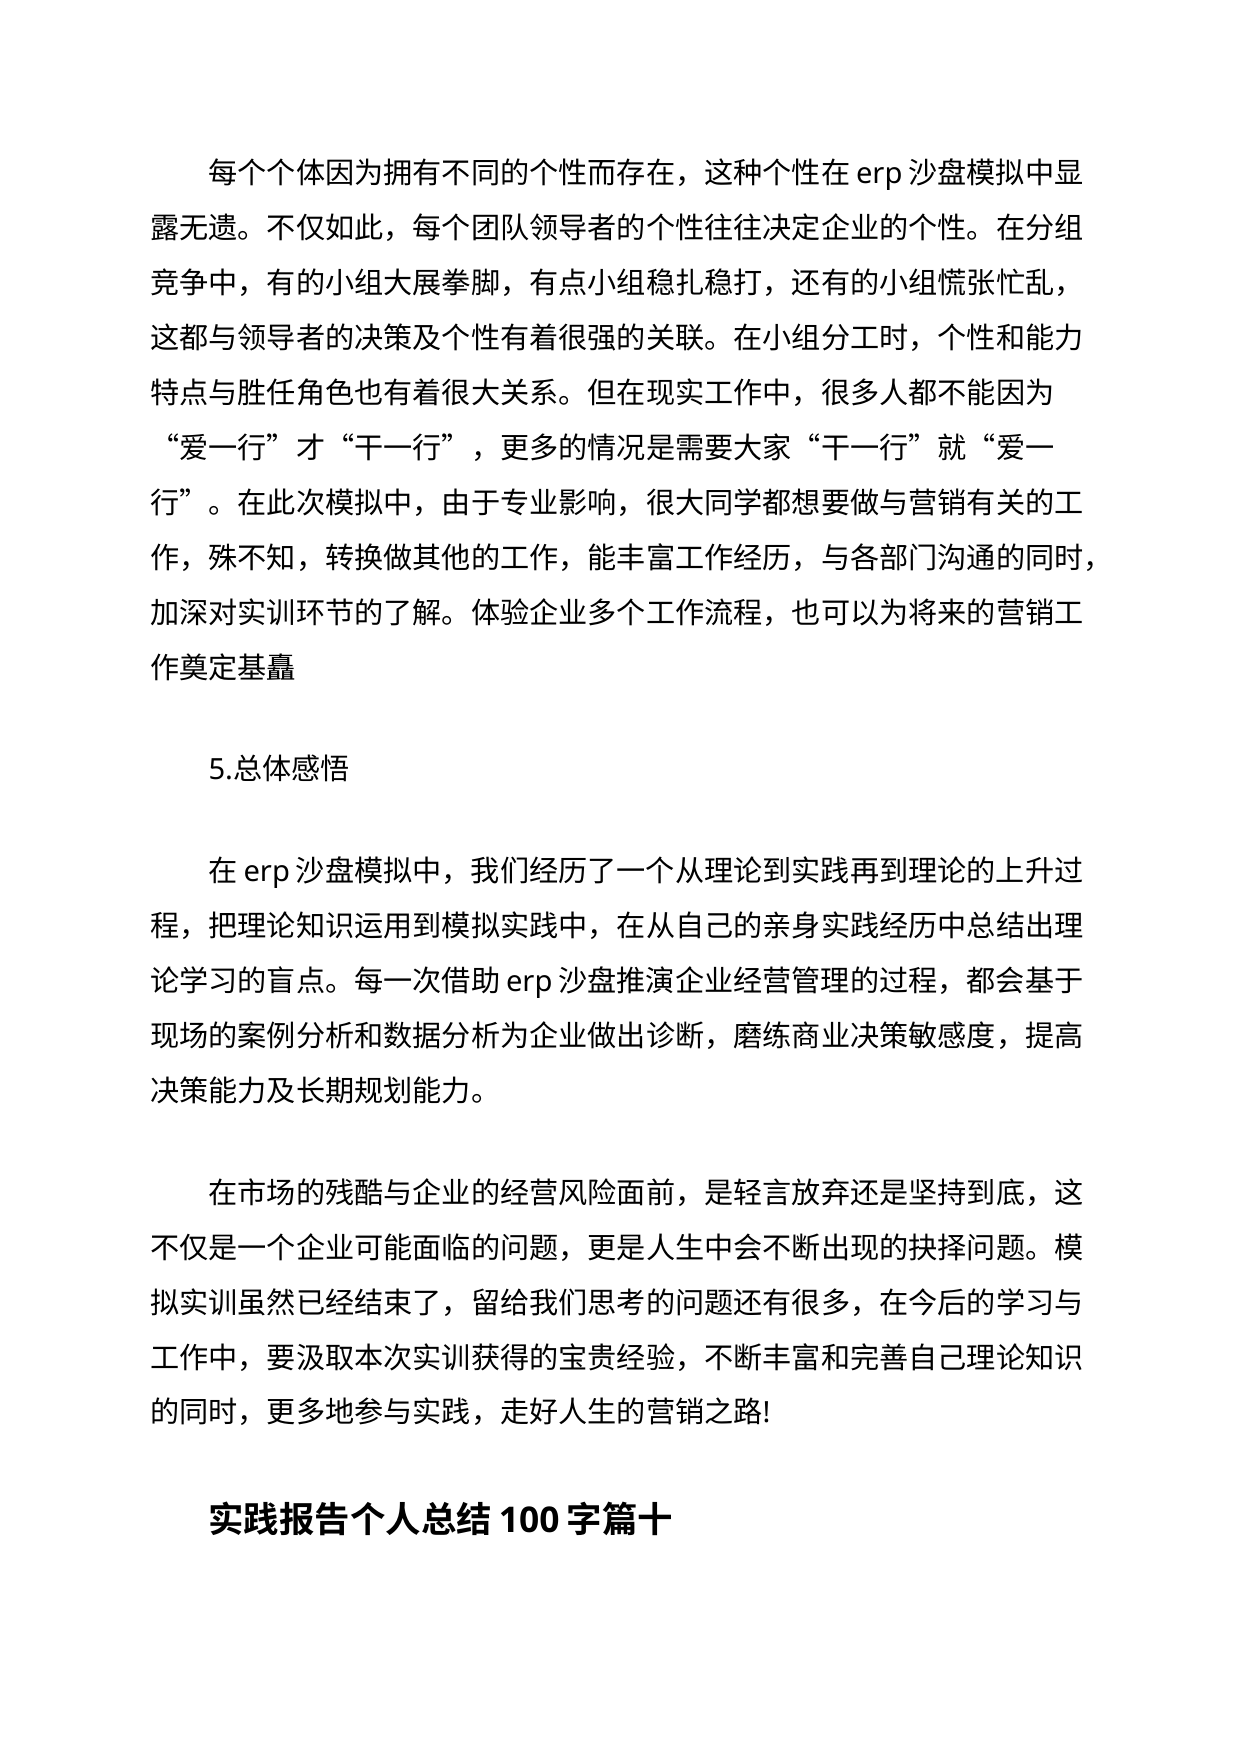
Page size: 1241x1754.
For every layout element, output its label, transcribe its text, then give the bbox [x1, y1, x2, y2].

text 在erp沙盘模拟中，我们经历了一个从理论到实践再到理论的上升过程，把理论知识运用到模拟实践中，在从自己的亲身实践经历中总结出理论学习的盲点。每一次借助erp沙盘推演企业经营管理的过程，都会基于现场的案例分析和数据分析为企业做出诊断，磨练商业决策敏感度，提高决策能力及长期规划能力。 [150, 848, 1090, 1110]
text 在市场的残酷与企业的经营风险面前，是轻言放弃还是坚持到底，这不仅是一个企业可能面临的问题，更是人生中会不断出现的抉择问题。模拟实训虽然已经结束了，留给我们思考的问题还有很多，在今后的学习与工作中，要汲取本次实训获得的宝贵经验，不断丰富和完善自己理论知识的同时，更多地参与实践，走好人生的营销之路! [150, 1169, 1090, 1431]
text 实践报告个人总结100字篇十 [150, 1491, 1090, 1542]
text 5.总体感悟 [150, 746, 1090, 788]
text 每个个体因为拥有不同的个性而存在，这种个性在erp沙盘模拟中显露无遗。不仅如此，每个团队领导者的个性往往决定企业的个性。在分组竞争中，有的小组大展拳脚，有点小组稳扎稳打，还有的小组慌张忙乱，这都与领导者的决策及个性有着很强的关联。在小组分工时，个性和能力特点与胜任角色也有着很大关系。但在现实工作中，很多人都不能因为“爱一行”才“干一行”，更多的情况是需要大家“干一行”就“爱一行”。在此次模拟中，由于专业影响，很大同学都想要做与营销有关的工作，殊不知，转换做其他的工作，能丰富工作经历，与各部门沟通的同时，加深对实训环节的了解。体验企业多个工作流程，也可以为将来的营销工作奠定基矗 [150, 150, 1090, 686]
